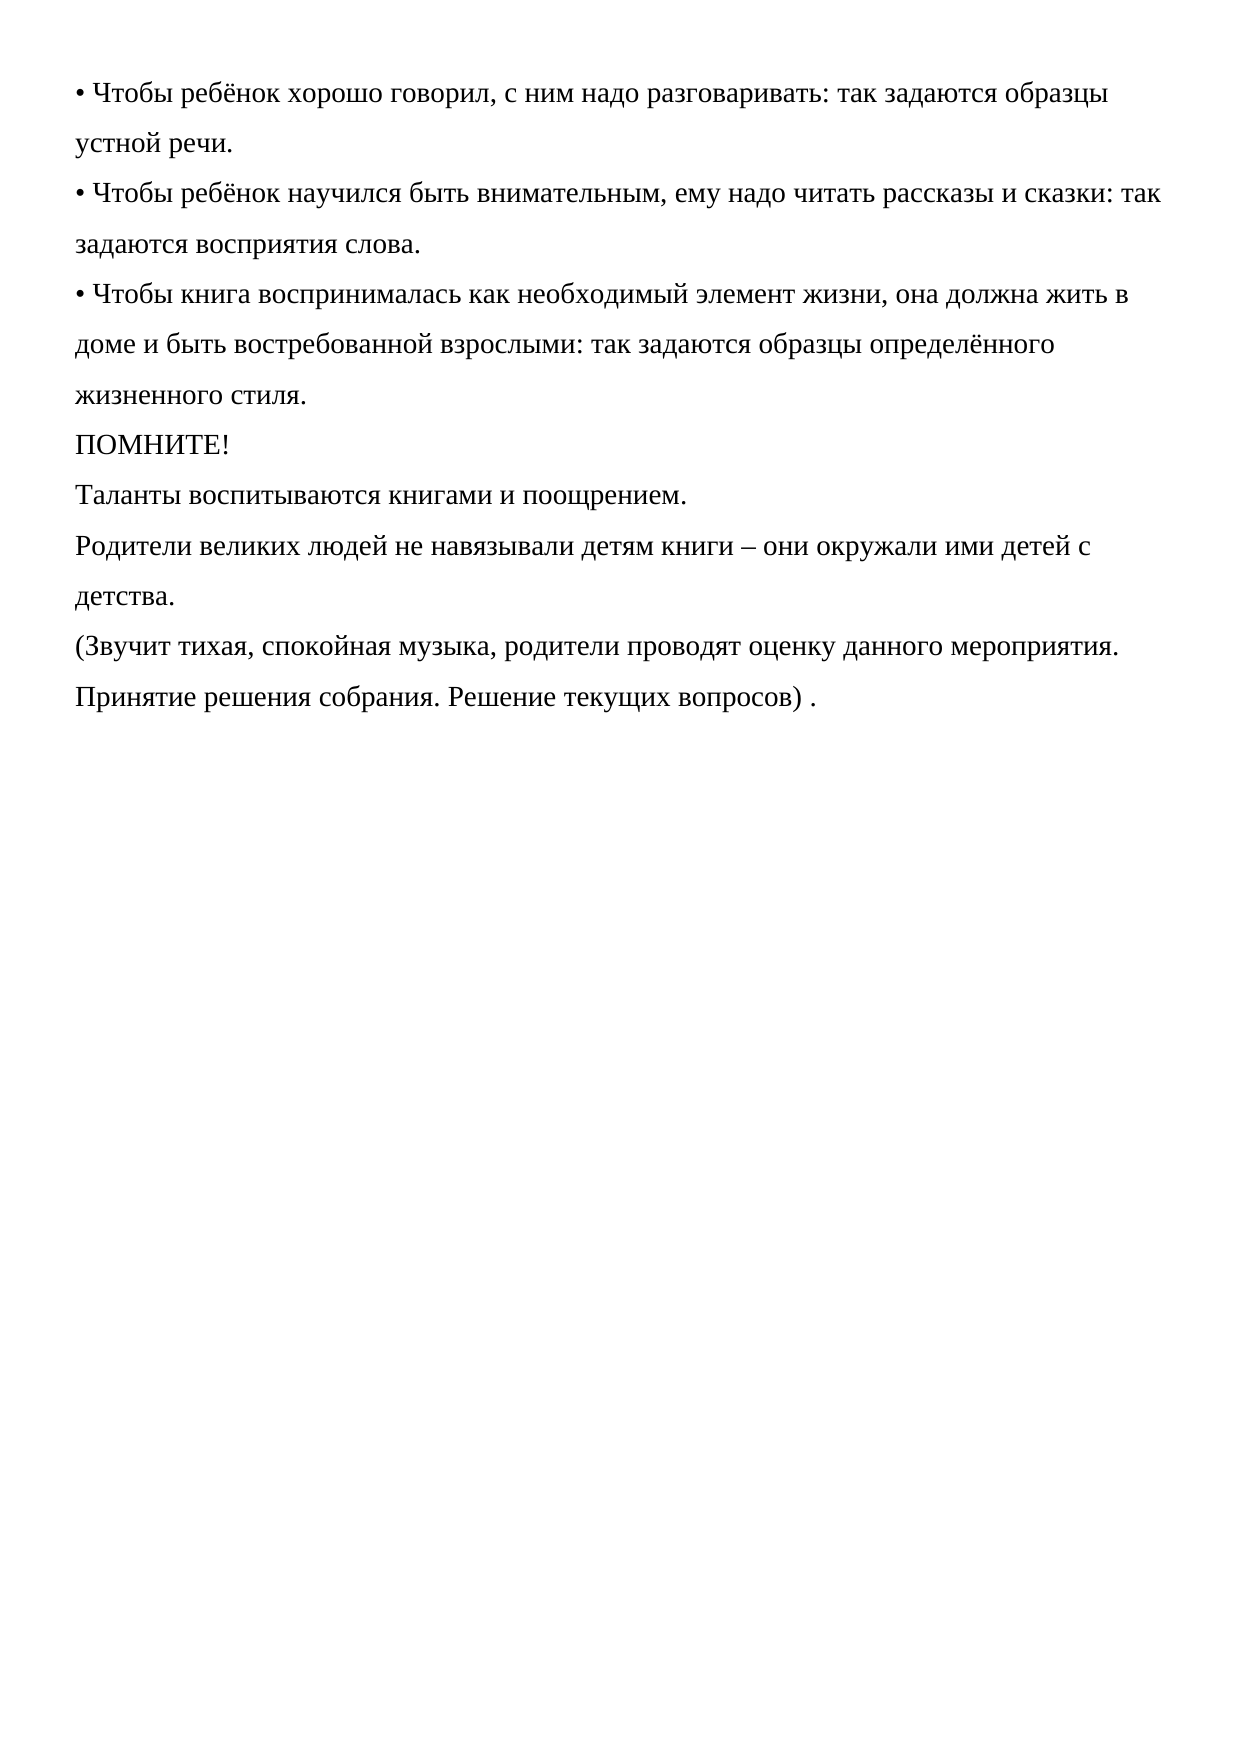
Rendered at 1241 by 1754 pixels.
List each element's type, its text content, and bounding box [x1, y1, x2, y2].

text • Чтобы книга воспринималась как необходимый элемент жизни, она должна жить в доме и быть востребованной взрослыми: так задаются образцы определённого жизненного стиля. [75, 276, 1165, 410]
text (Звучит тихая, спокойная музыка, родители проводят оценку данного мероприятия. Принятие решения собрания. Решение текущих вопросов) . [75, 628, 1165, 712]
text • Чтобы ребёнок хорошо говорил, с ним надо разговаривать: так задаются образцы устной речи. [75, 75, 1165, 159]
text Родители великих людей не навязывали детям книги – они окружали ими детей с детства. [75, 528, 1165, 612]
text • Чтобы ребёнок научился быть внимательным, ему надо читать рассказы и сказки: так задаются восприятия слова. [75, 176, 1165, 259]
text ПОМНИТЕ! [75, 427, 1165, 461]
text Таланты воспитываются книгами и поощрением. [75, 477, 1165, 511]
